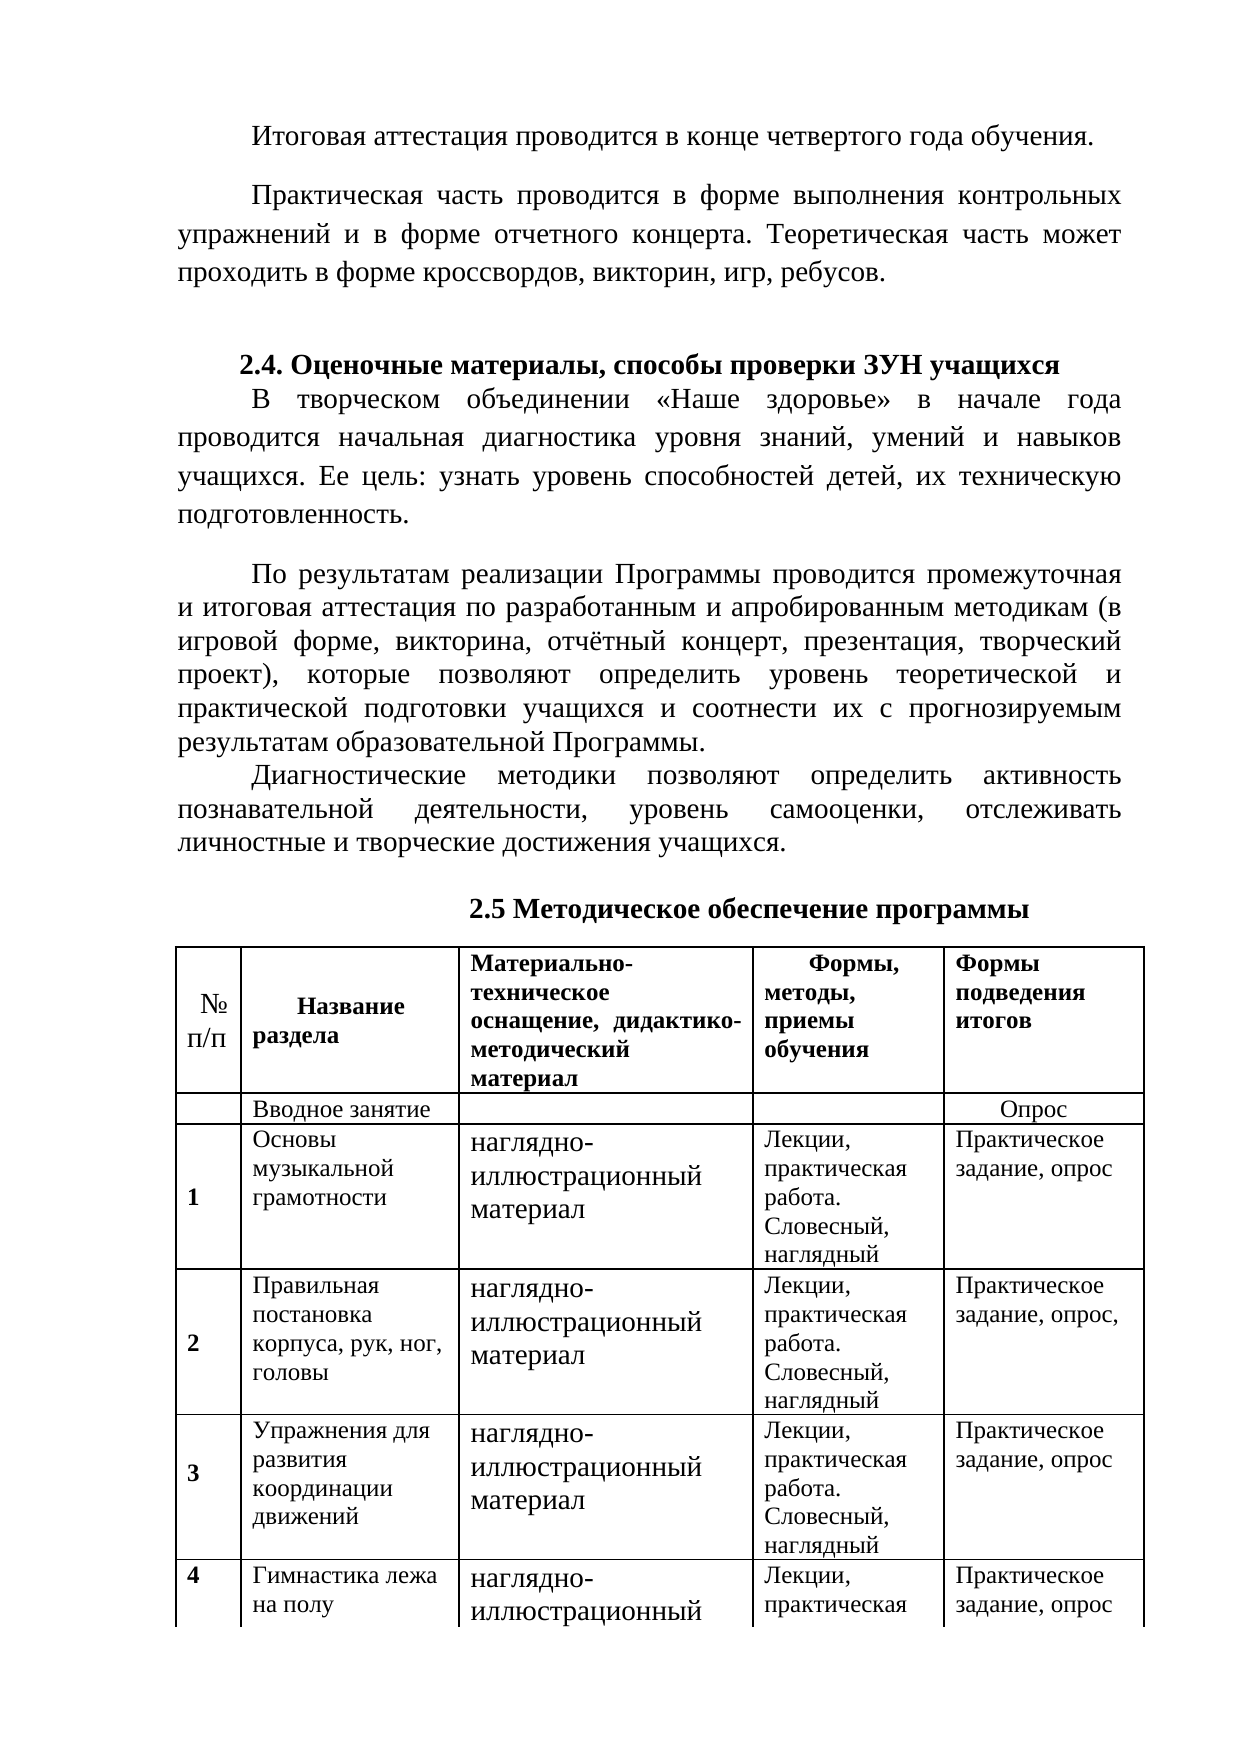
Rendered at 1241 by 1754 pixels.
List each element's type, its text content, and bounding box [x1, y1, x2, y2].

text В творческом объединении «Наше здоровье» в начале года проводится начальная диагностика уровня знаний, умений и навыков учащихся. Ее цель: узнать уровень способностей детей, их техническую подготовленность. [177, 381, 1122, 530]
text 2.4. Оценочные материалы, способы проверки ЗУН учащихся [177, 347, 1122, 381]
table_cell Правильная постановка корпуса, рук, ног, головы [242, 1270, 458, 1414]
table_cell Практическое задание, опрос [945, 1415, 1143, 1559]
table_cell 3 [177, 1415, 240, 1559]
table_cell Вводное занятие [242, 1094, 458, 1122]
table_cell наглядно-иллюстрационный материал [460, 1270, 752, 1414]
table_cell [945, 1560, 1143, 1627]
text Практическая часть проводится в форме выполнения контрольных упражнений и в форме отчетного концерта. Теоретическая часть может проходить в форме кроссвордов, викторин, игр, ребусов. [177, 177, 1122, 288]
table_header № п/п [177, 948, 240, 1092]
table_cell Практическое задание, опрос [945, 1125, 1143, 1268]
table_cell [460, 1094, 752, 1122]
table_header Формы подведения итогов [945, 948, 1143, 1092]
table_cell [460, 1560, 752, 1627]
text Диагностические методики позволяют определить активность познавательной деятельности, уровень самооценки, отслеживать личностные и творческие достижения учащихся. [177, 757, 1122, 858]
table_cell [754, 1094, 943, 1122]
table_header Формы, методы, приемы обучения [754, 948, 943, 1092]
table_cell Лекции, практическая работа. Словесный, наглядный [754, 1125, 943, 1268]
table_cell 4 [177, 1560, 240, 1627]
text По результатам реализации Программы проводится промежуточная и итоговая аттестация по разработанным и апробированным методикам (в игровой форме, викторина, отчётный концерт, презентация, творческий проект), которые позволяют определить уровень теоретической и практической подготовки учащихся и соотнести их с прогнозируемым результатам образовательной Программы. [177, 556, 1122, 757]
table_cell 1 [177, 1125, 240, 1268]
text Итоговая аттестация проводится в конце четвертого года обучения. [177, 118, 1122, 152]
table_cell Упражнения для развития координации движений [242, 1415, 458, 1559]
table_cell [754, 1415, 943, 1559]
table_header Материально-техническое оснащение, дидактико-методический материал [460, 948, 752, 1092]
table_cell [242, 1560, 458, 1627]
table_cell Основы музыкальной грамотности [242, 1125, 458, 1268]
table_cell Опрос [945, 1094, 1143, 1122]
table_cell [177, 1094, 240, 1122]
list 2.5 Методическое обеспечение программы [177, 891, 1122, 925]
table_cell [754, 1560, 943, 1627]
table_header Название раздела [242, 948, 458, 1092]
table_cell наглядно-иллюстрационный материал [460, 1125, 752, 1268]
table_cell наглядно-иллюстрационный материал [460, 1415, 752, 1559]
table_cell 2 [177, 1270, 240, 1414]
table_cell Практическое задание, опрос, [945, 1270, 1143, 1414]
table_cell Лекции, практическая работа. Словесный, наглядный [754, 1270, 943, 1414]
